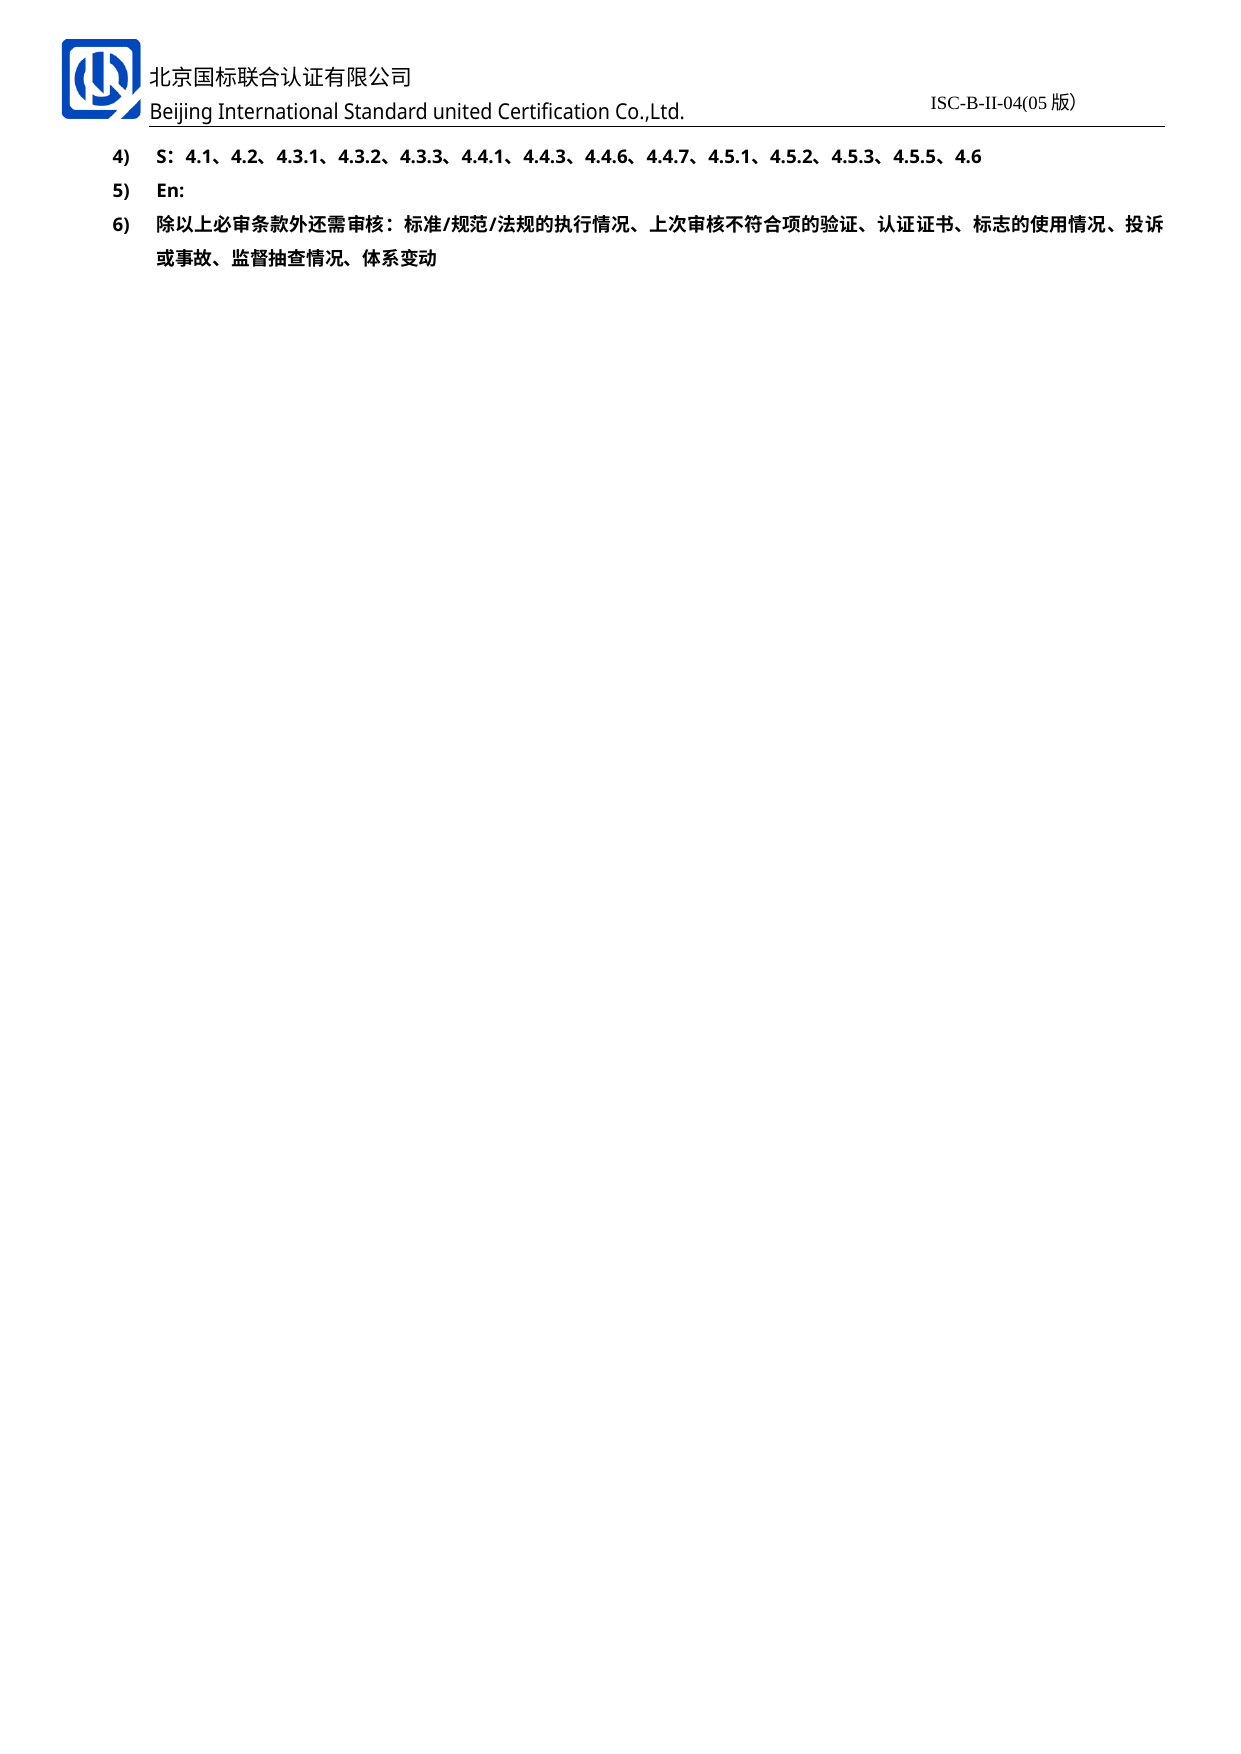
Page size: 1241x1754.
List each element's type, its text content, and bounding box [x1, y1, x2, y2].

list S：4.1、4.2、4.3.1、4.3.2、4.3.3、4.4.1、4.4.3、4.4.6、4.4.7、4.5.1、4.5.2、4.5.3、4.5.5、4.6 [112, 139, 1165, 173]
list En: [112, 173, 1165, 207]
picture [61, 39, 141, 119]
list 除以上必审条款外还需审核：标准/规范/法规的执行情况、上次审核不符合项的验证、认证证书、标志的使用情况、投诉或事故、监督抽查情况、体系变动 [112, 207, 1165, 274]
